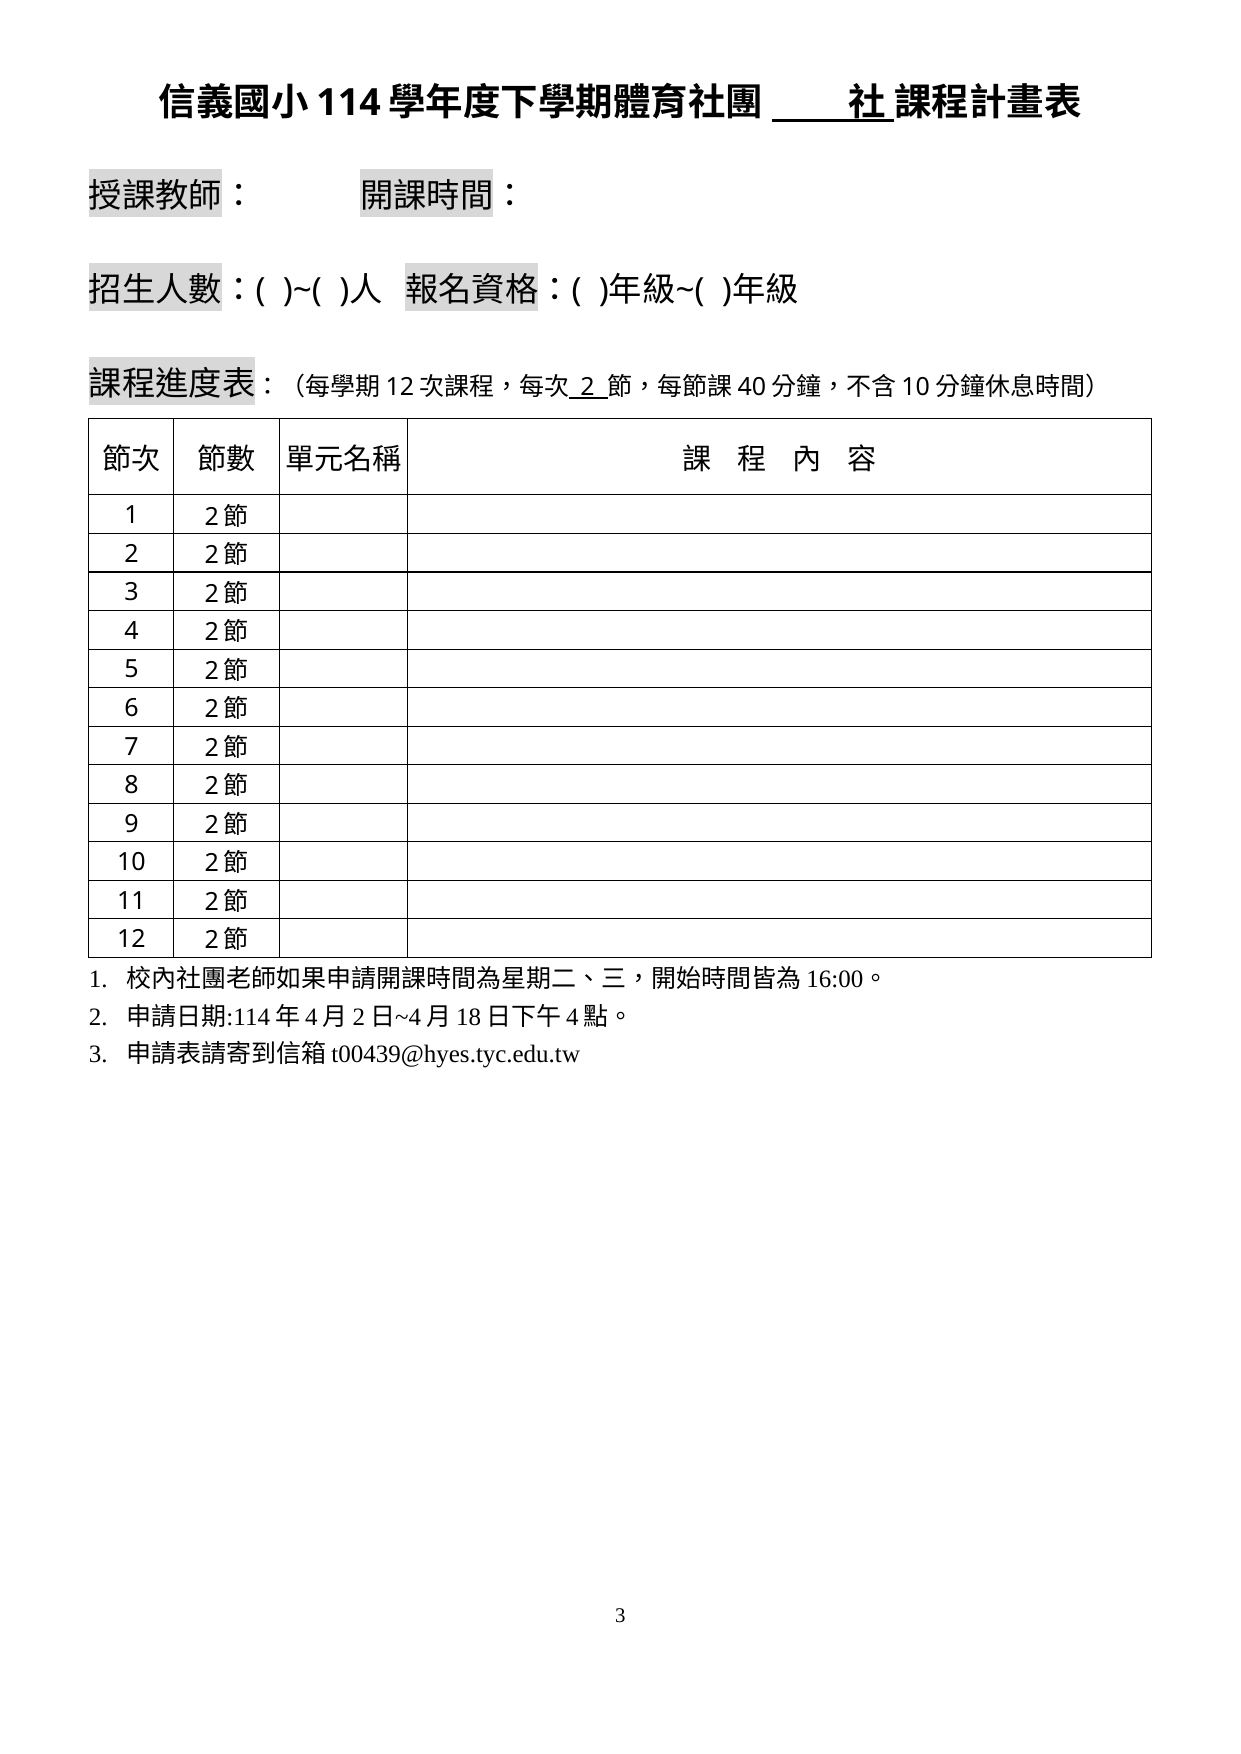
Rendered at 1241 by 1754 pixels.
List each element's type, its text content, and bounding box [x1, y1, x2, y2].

table_cell [408, 495, 1151, 533]
text 授課教師： 開課時間： [89, 156, 1152, 231]
list 申請日期:114年4月2日~4月18日下午4點。 [89, 995, 1152, 1033]
table_cell [408, 573, 1151, 610]
table_cell 6 [89, 688, 173, 726]
table_header 節次 [89, 419, 173, 494]
table_cell 4 [89, 611, 173, 648]
table_cell 2節 [174, 842, 279, 880]
table_cell 2節 [174, 534, 279, 571]
table_cell 2 [89, 534, 173, 571]
table_cell 2節 [174, 881, 279, 918]
table_cell 1 [89, 495, 173, 533]
table_cell 2節 [174, 611, 279, 648]
table_cell [408, 842, 1151, 880]
table_cell 2節 [174, 765, 279, 803]
table_cell [408, 611, 1151, 648]
text 信義國小114學年度下學期體育社團 社 課程計畫表 [89, 62, 1152, 137]
table_cell 2節 [174, 650, 279, 687]
table_cell [408, 919, 1151, 957]
table_cell [280, 611, 407, 648]
list 校內社團老師如果申請開課時間為星期二、三，開始時間皆為16:00。 [89, 958, 1152, 995]
table_cell 9 [89, 804, 173, 841]
table_cell 2節 [174, 495, 279, 533]
table_cell 3 [89, 573, 173, 610]
text 課程進度表：（每學期12次課程，每次 2 節，每節課40分鐘，不含10分鐘休息時間） [89, 343, 1152, 418]
text 招生人數：( )~( )人 報名資格：( )年級~( )年級 [89, 249, 1152, 324]
table_cell 10 [89, 842, 173, 880]
table_cell [280, 842, 407, 880]
table_cell [408, 804, 1151, 841]
table_cell [408, 881, 1151, 918]
table_cell [280, 650, 407, 687]
table_cell 11 [89, 881, 173, 918]
table_cell [280, 573, 407, 610]
table_cell [280, 765, 407, 803]
table_cell 2節 [174, 727, 279, 764]
table_cell 2節 [174, 804, 279, 841]
table_cell [408, 765, 1151, 803]
table_cell [280, 881, 407, 918]
table_header 節數 [174, 419, 279, 494]
table_cell [280, 727, 407, 764]
list 申請表請寄到信箱t00439@hyes.tyc.edu.tw [89, 1033, 1152, 1070]
table_cell 2節 [174, 573, 279, 610]
table_cell [280, 919, 407, 957]
table_cell [280, 495, 407, 533]
table_cell 7 [89, 727, 173, 764]
table_cell 2節 [174, 688, 279, 726]
table_cell 8 [89, 765, 173, 803]
table_cell [280, 688, 407, 726]
table_cell [408, 650, 1151, 687]
table_cell [408, 688, 1151, 726]
table_cell [408, 534, 1151, 571]
table_cell [280, 534, 407, 571]
table_cell 12 [89, 919, 173, 957]
table_header 單元名稱 [280, 419, 407, 494]
table_cell 5 [89, 650, 173, 687]
table_cell 2節 [174, 919, 279, 957]
table_cell [280, 804, 407, 841]
table_header 課 程 內 容 [408, 419, 1151, 494]
table_cell [408, 727, 1151, 764]
